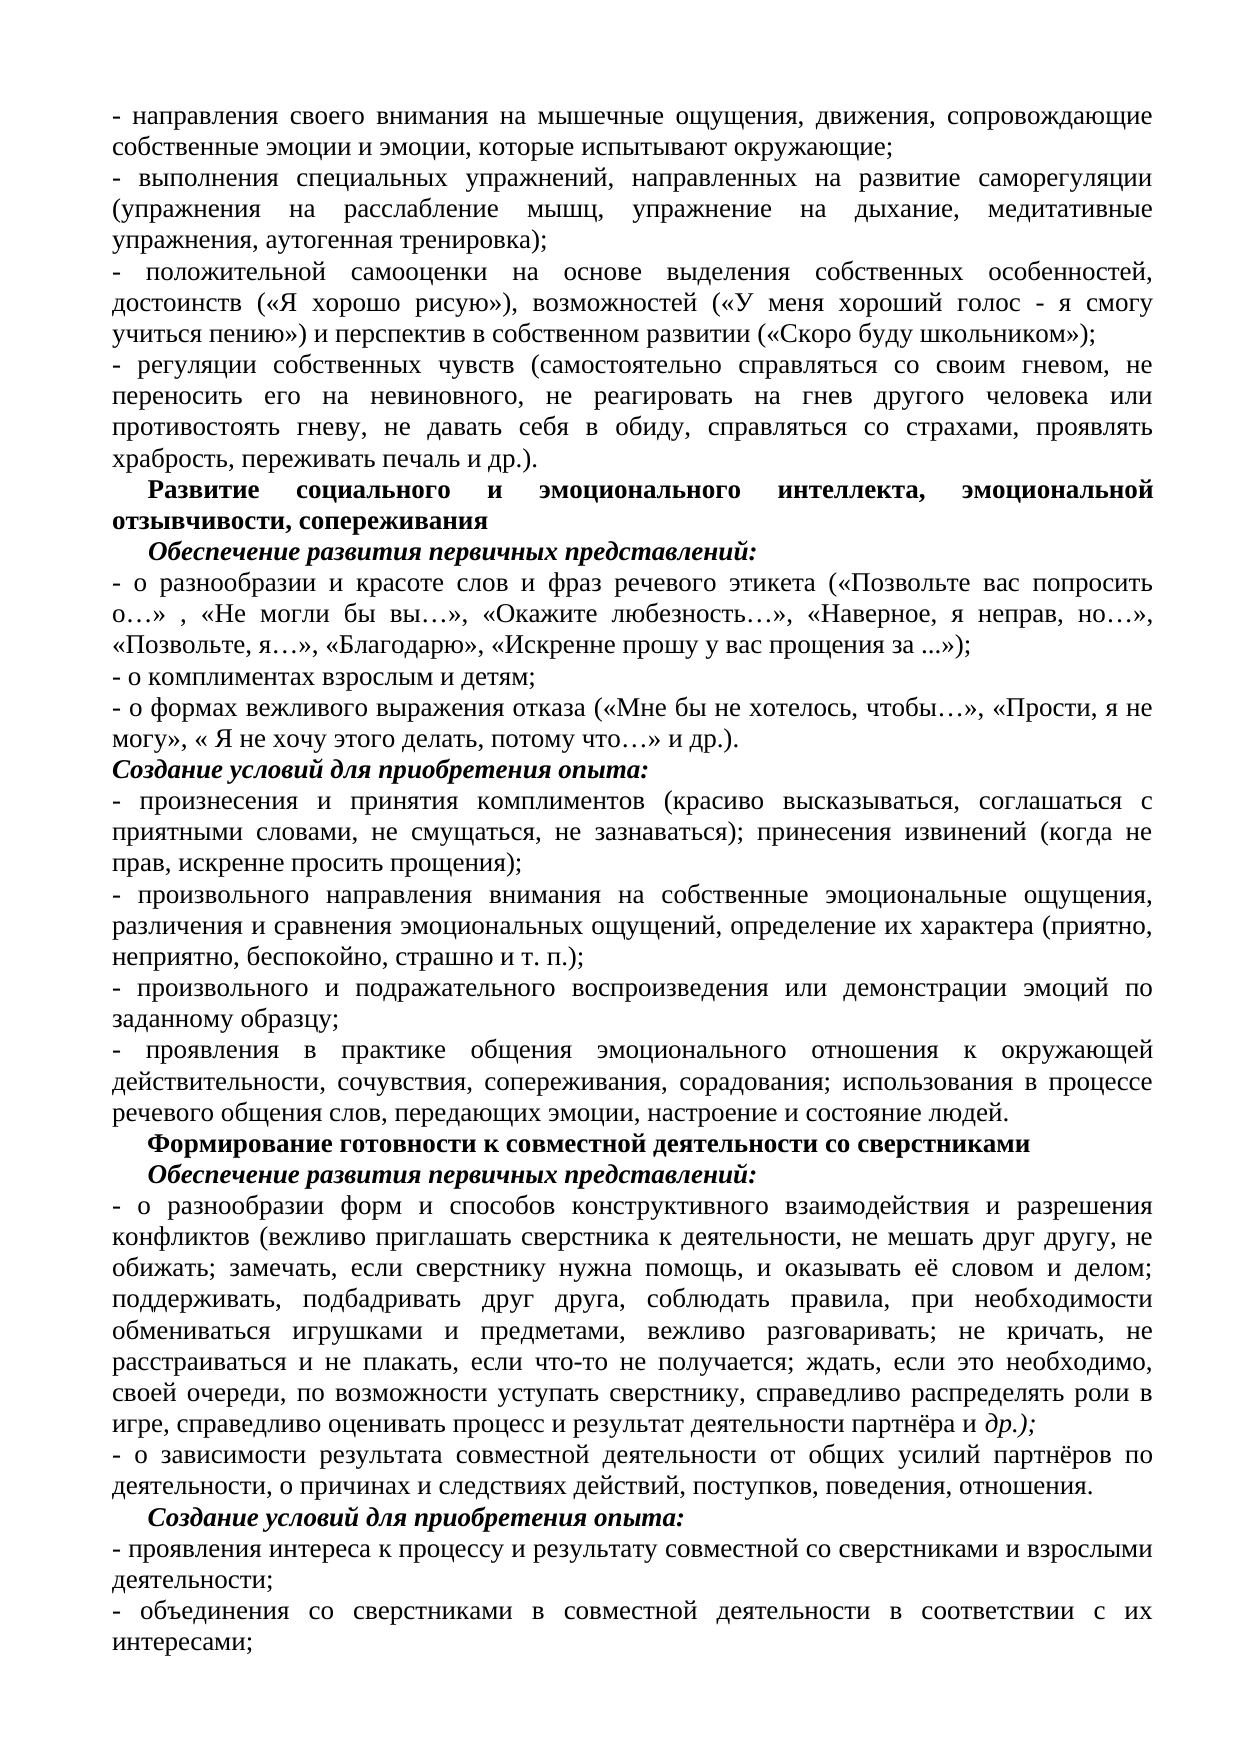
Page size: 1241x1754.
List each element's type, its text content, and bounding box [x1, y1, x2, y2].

text Формирование готовности к совместной деятельности со сверстниками [112, 1127, 1154, 1158]
text - проявления в практике общения эмоционального отношения к окружающей действительности, сочувствия, сопереживания, сорадования; использования в процессе речевого общения слов, передающих эмоции, настроение и состояние людей. [112, 1033, 1154, 1127]
text - произвольного направления внимания на собственные эмоциональные ощущения, различения и сравнения эмоциональных ощущений, определение их характера (приятно, неприятно, беспокойно, страшно и т. п.); [112, 878, 1154, 971]
text - о зависимости результата совместной деятельности от общих усилий партнёров по деятельности, о причинах и следствиях действий, поступков, поведения, отношения. [112, 1438, 1154, 1501]
text - о формах вежливого выражения отказа («Мне бы не хотелось, чтобы…», «Прости, я не могу», « Я не хочу этого делать, потому что…» и др.). [112, 691, 1154, 753]
text - объединения со сверстниками в совместной деятельности в соответствии с их интересами; [112, 1594, 1154, 1656]
text - произвольного и подражательного воспроизведения или демонстрации эмоций по заданному образцу; [112, 971, 1154, 1033]
text - о комплиментах взрослым и детям; [112, 660, 1154, 691]
text - регуляции собственных чувств (самостоятельно справляться со своим гневом, не переносить его на невиновного, не реагировать на гнев другого человека или противостоять гневу, не давать себя в обиду, справляться со страхами, проявлять храбрость, переживать печаль и др.). [112, 348, 1154, 473]
text - произнесения и принятия комплиментов (красиво высказываться, соглашаться с приятными словами, не смущаться, не зазнаваться); принесения извинений (когда не прав, искренне просить прощения); [112, 784, 1154, 878]
text - о разнообразии и красоте слов и фраз речевого этикета («Позвольте вас попросить о…» , «Не могли бы вы…», «Окажите любезность…», «Наверное, я неправ, но…», «Позвольте, я…», «Благодарю», «Искренне прошу у вас прощения за ...»); [112, 566, 1154, 660]
text - о разнообразии форм и способов конструктивного взаимодействия и разрешения конфликтов (вежливо приглашать сверстника к деятельности, не мешать друг другу, не обижать; замечать, если сверстнику нужна помощь, и оказывать её словом и делом; поддерживать, подбадривать друг друга, соблюдать правила, при необходимости обмениваться игрушками и предметами, вежливо разговаривать; не кричать, не расстраиваться и не плакать, если что-то не получается; ждать, если это необходимо, своей очереди, по возможности уступать сверстнику, справедливо распределять роли в игре, справедливо оценивать процесс и результат деятельности партнёра и др.); [112, 1189, 1154, 1438]
text - направления своего внимания на мышечные ощущения, движения, сопровождающие собственные эмоции и эмоции, которые испытывают окружающие; [112, 99, 1154, 161]
text - выполнения специальных упражнений, направленных на развитие саморегуляции (упражнения на расслабление мышц, упражнение на дыхание, медитативные упражнения, аутогенная тренировка); [112, 161, 1154, 255]
text Обеспечение развития первичных представлений: [148, 535, 1154, 566]
text - положительной самооценки на основе выделения собственных особенностей, достоинств («Я хорошо рисую»), возможностей («У меня хороший голос - я смогу учиться пению») и перспектив в собственном развитии («Скоро буду школьником»); [112, 255, 1154, 348]
text Создание условий для приобретения опыта: [147, 1501, 1154, 1532]
text - проявления интереса к процессу и результату совместной со сверстниками и взрослыми деятельности; [112, 1532, 1154, 1594]
text Создание условий для приобретения опыта: [112, 753, 1154, 784]
text Развитие социального и эмоционального интеллекта, эмоциональной отзывчивости, сопереживания [112, 473, 1154, 535]
text Обеспечение развития первичных представлений: [147, 1158, 1154, 1189]
